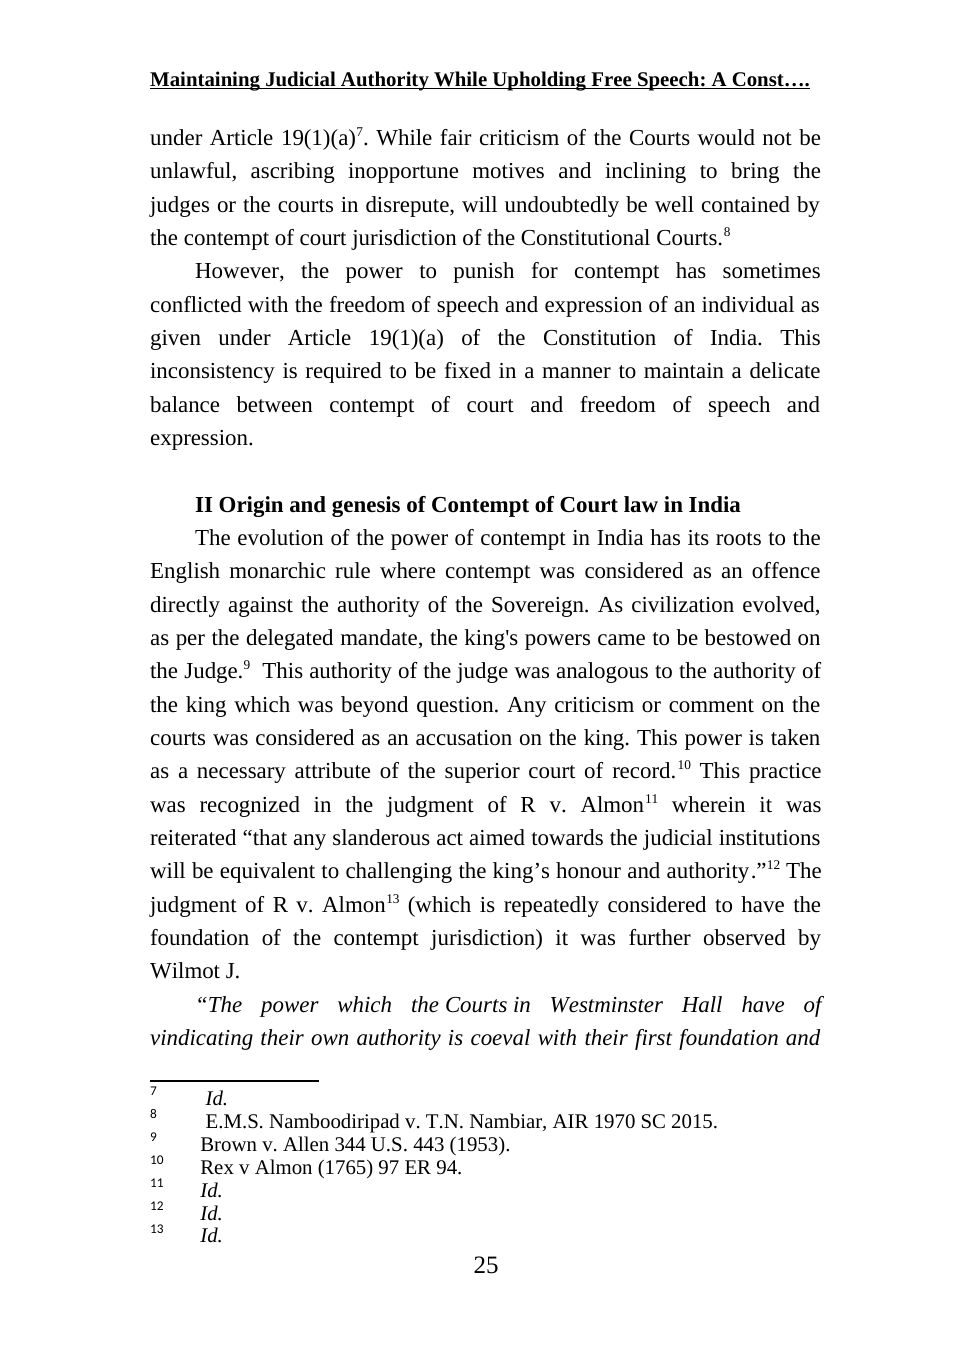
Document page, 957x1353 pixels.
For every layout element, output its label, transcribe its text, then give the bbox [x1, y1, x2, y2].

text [150, 119, 822, 252]
text The evolution of the power of contempt in India has its roots to the English monarchic rule where contempt was considered as an offence directly against the authority of the Sovereign. As civilization evolved, as per the delegated mandate, the king's powers came to be bestowed on the Judge. This authority of the judge was analogous to the authority of the king which was beyond question. Any criticism or comment on the courts was considered as an accusation on the king. This power is taken as a necessary attribute of the superior court of record. This practice was recognized in the judgment of R v. Almon wherein it was reiterated “that any slanderous act aimed towards the judicial institutions will be equivalent to challenging the king’s honour and authority.” The judgment of R v. Almon (which is repeatedly considered to have the foundation of the contempt jurisdiction) it was further observed by Wilmot J. [150, 519, 822, 824]
text However, the power to punish for contempt has sometimes conflicted with the freedom of speech and expression of an individual as given under Article 19(1)(a) of the Constitution of India. This inconsistency is required to be fixed in a manner to maintain a delicate balance between contempt of court and freedom of speech and expression. [150, 252, 822, 452]
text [150, 985, 822, 1024]
text II Origin and genesis of Contempt of Court law in India [150, 485, 822, 519]
text The evolution of the power of contempt in India has its roots to the English monarchic rule where contempt was considered as an offence directly against the authority of the Sovereign. As civilization evolved, as per the delegated mandate, the king's powers came to be bestowed on the Judge. This authority of the judge was analogous to the authority of the king which was beyond question. Any criticism or comment on the courts was considered as an accusation on the king. This power is taken as a necessary attribute of the superior court of record. This practice was recognized in the judgment of R v. Almon wherein it was reiterated “that any slanderous act aimed towards the judicial institutions will be equivalent to challenging the king’s honour and authority.” The judgment of R v. Almon (which is repeatedly considered to have the foundation of the contempt jurisdiction) it was further observed by Wilmot J. [150, 850, 822, 985]
